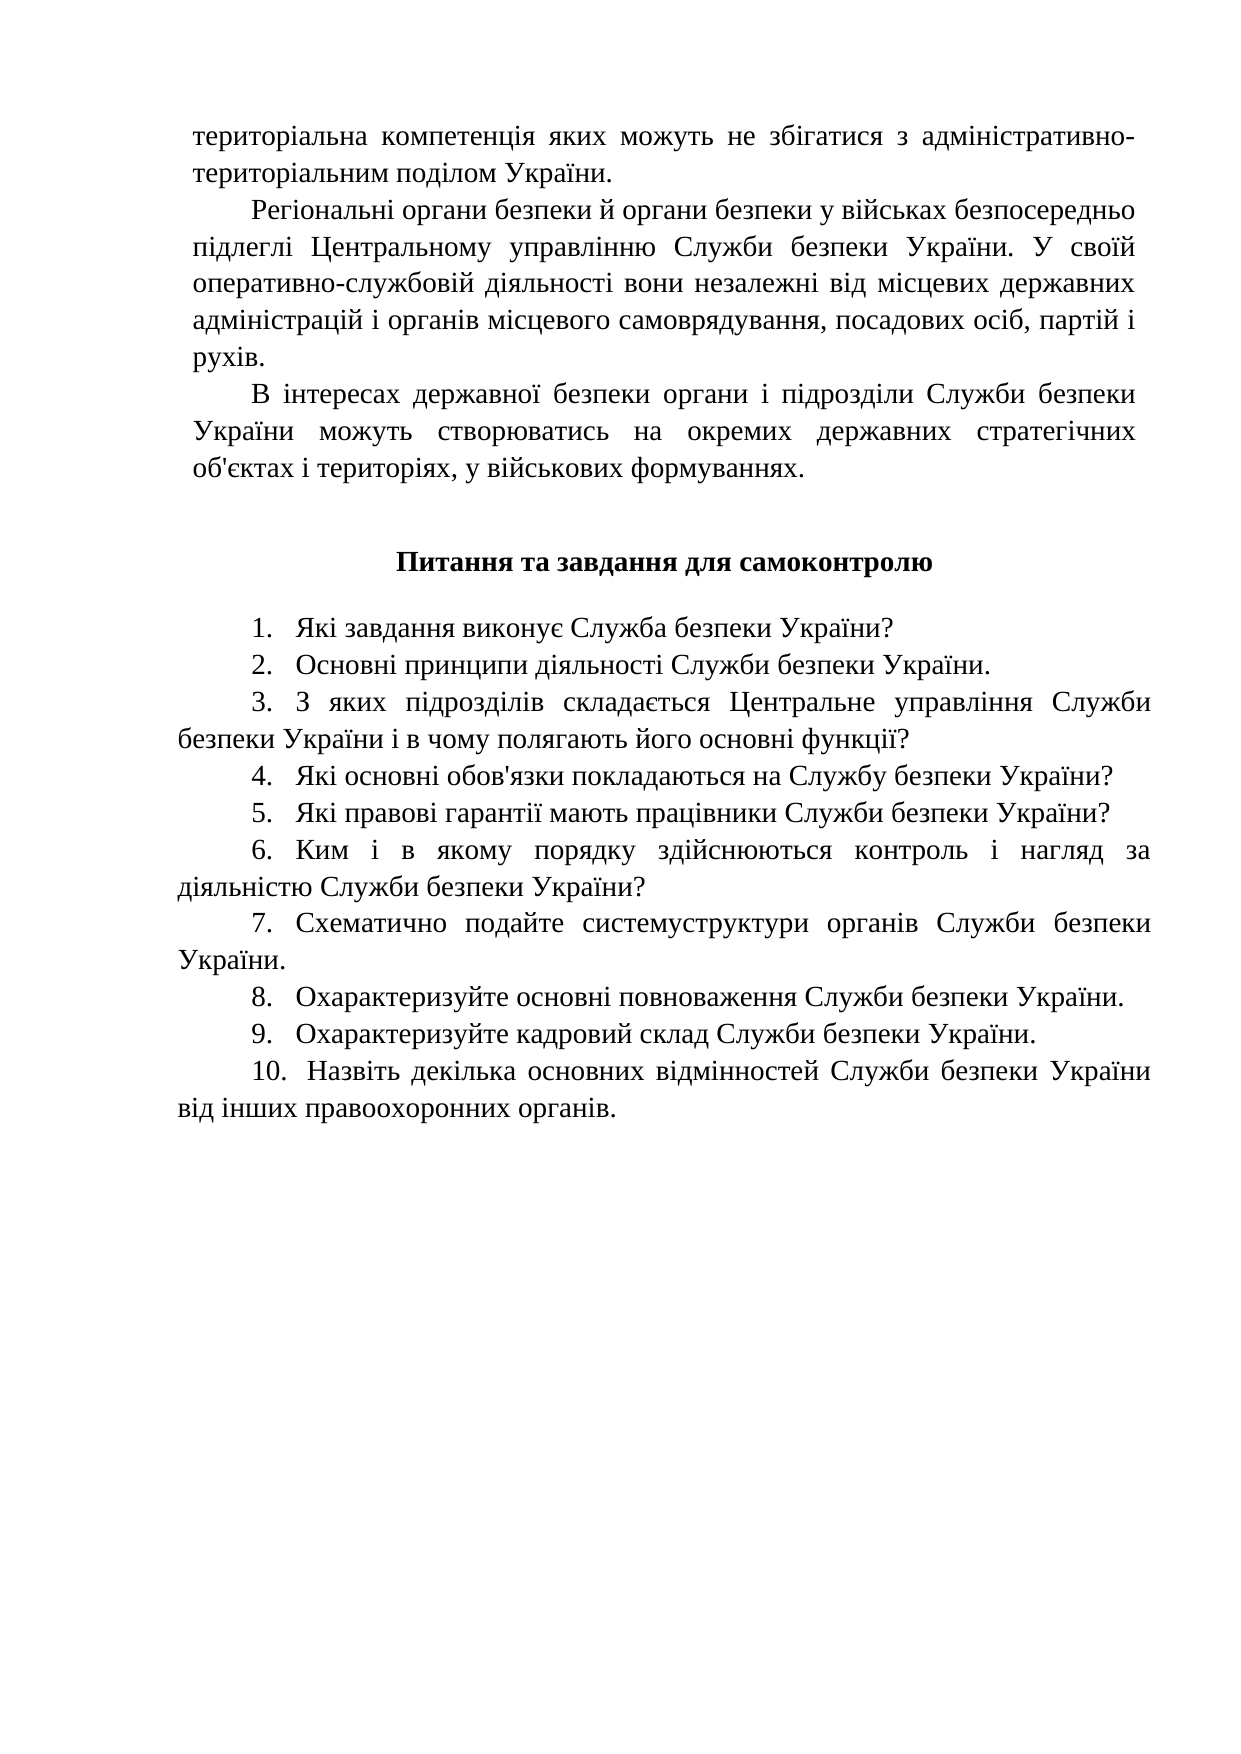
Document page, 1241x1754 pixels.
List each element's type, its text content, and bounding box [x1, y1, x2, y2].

list Основні принципи діяльності Служби безпеки України. [177, 647, 1152, 681]
list Які основні обов'язки покладаються на Службу безпеки України? [177, 758, 1152, 792]
text Регіональні органи безпеки й органи безпеки у військах безпосередньо підлеглі Центральному управлінню Служби безпеки України. У своїй оперативно-службовій діяльності вони незалежні від місцевих державних адміністрацій і органів місцевого самоврядування, посадових осіб, партій і рухів. [192, 192, 1136, 373]
list Назвіть декілька основних відмінностей Служби безпеки України від інших правоохоронних органів. [177, 1053, 1152, 1123]
list Охарактеризуйте кадровий склад Служби безпеки України. [177, 1016, 1152, 1050]
text В інтересах державної безпеки органи і підрозділи Служби безпеки України можуть створюватись на окремих державних стратегічних об'єктах і територіях, у військових формуваннях. [192, 376, 1136, 483]
list Схематично подайте системуструктури органів Служби безпеки України. [177, 906, 1152, 976]
list Які завдання виконує Служба безпеки України? [177, 611, 1152, 644]
list Ким і в якому порядку здійснюються контроль і нагляд за діяльністю Служби безпеки України? [177, 832, 1152, 902]
text Питання та завдання для самоконтролю [177, 544, 1152, 578]
list Які правові гарантії мають працівники Служби безпеки України? [177, 795, 1152, 828]
list З яких підрозділів складається Центральне управління Служби безпеки України і в чому полягають його основні функції? [177, 684, 1152, 755]
list Охарактеризуйте основні повноваження Служби безпеки України. [177, 979, 1152, 1013]
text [192, 118, 1136, 188]
